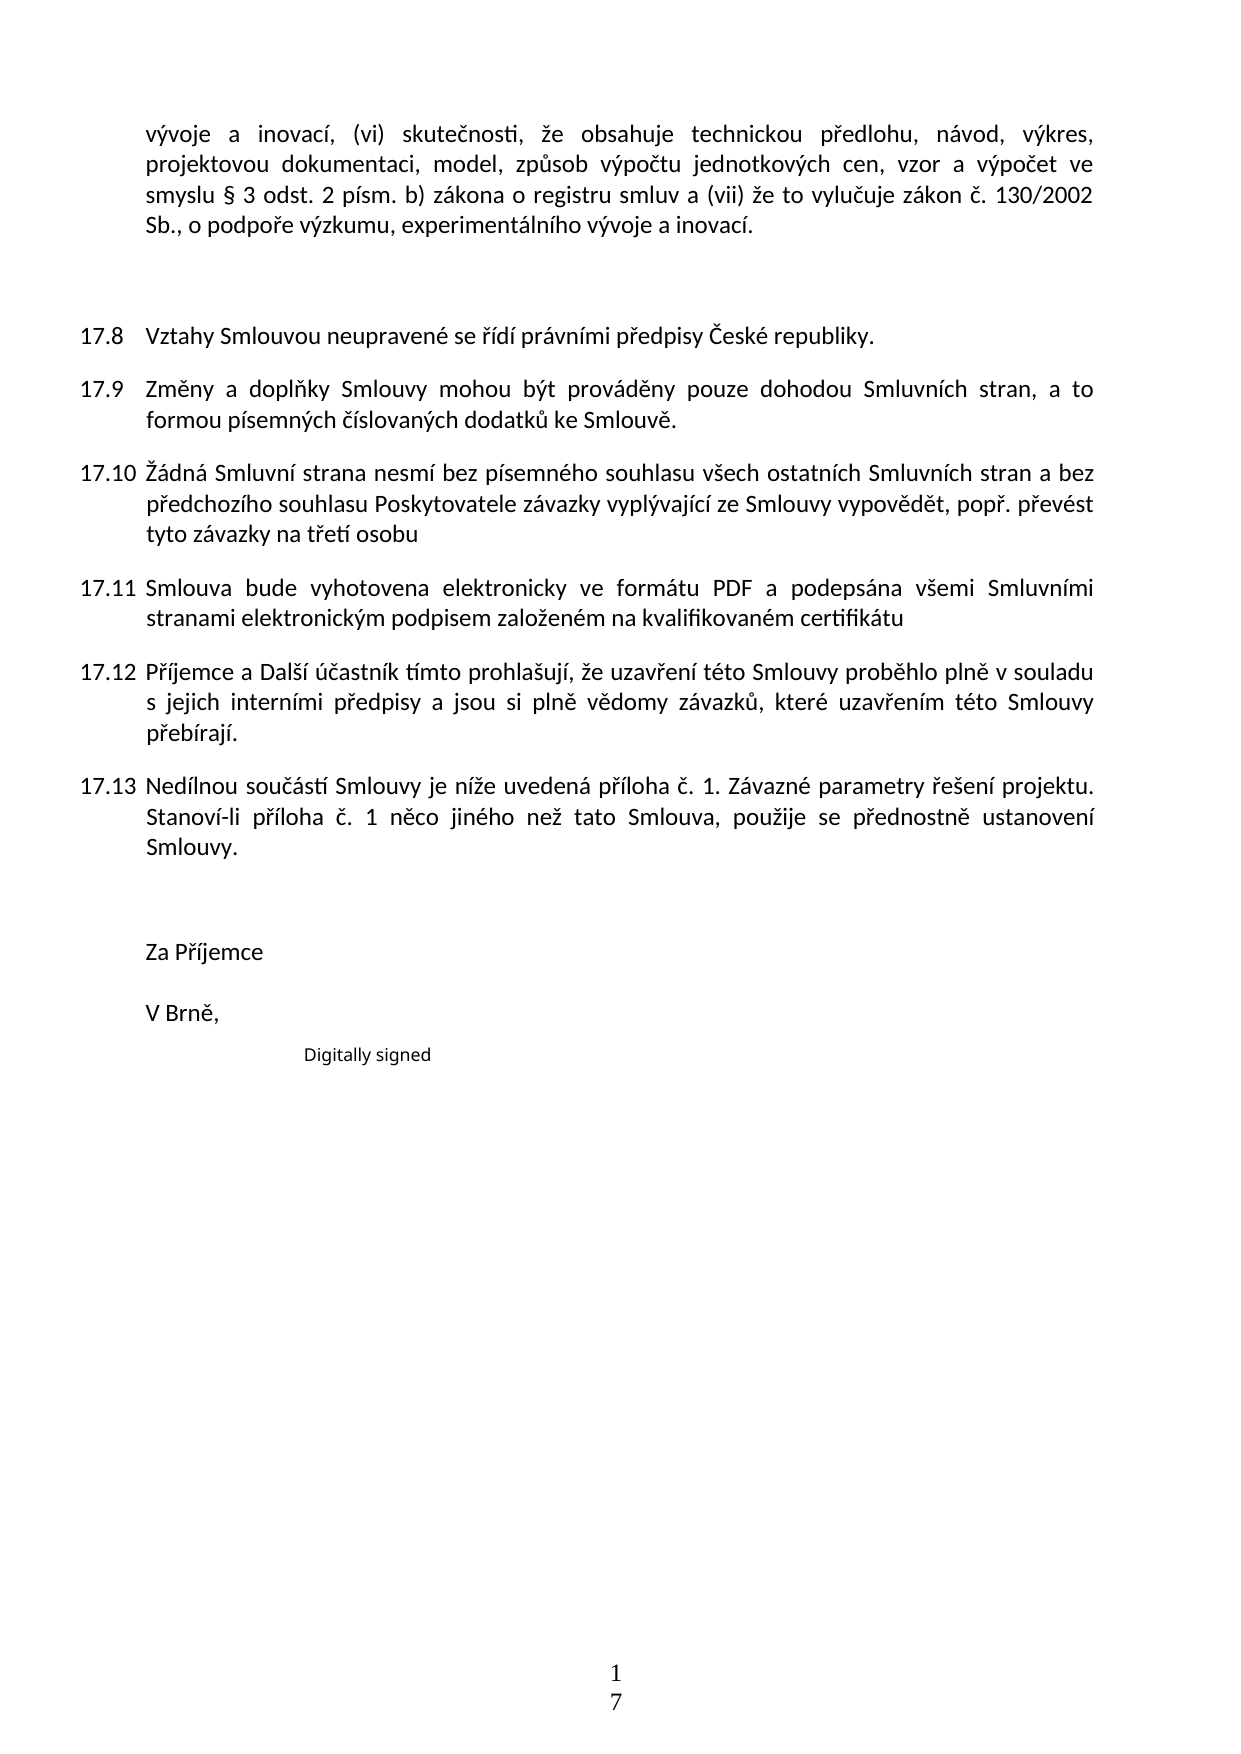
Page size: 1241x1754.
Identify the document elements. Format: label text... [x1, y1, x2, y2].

list Změny a doplňky Smlouvy mohou být prováděny pouze dohodou Smluvních stran, a to formou písemných číslovaných dodatků ke Smlouvě. [79, 374, 1095, 435]
list Žádná Smluvní strana nesmí bez písemného souhlasu všech ostatních Smluvních stran a bez předchozího souhlasu Poskytovatele závazky vyplývající ze Smlouvy vypovědět, popř. převést tyto závazky na třetí osobu [79, 458, 1095, 549]
list Vztahy Smlouvou neupravené se řídí právními předpisy České republiky. [79, 320, 1095, 351]
list Nedílnou součástí Smlouvy je níže uvedená příloha č. 1. Závazné parametry řešení projektu. Stanoví-li příloha č. 1 něco jiného než tato Smlouva, použije se přednostně ustanovení Smlouvy. [79, 771, 1095, 862]
text vývoje a inovací, (vi) skutečnosti, že obsahuje technickou předlohu, návod, výkres, projektovou dokumentaci, model, způsob výpočtu jednotkových cen, vzor a výpočet ve smyslu § 3 odst. 2 písm. b) zákona o registru smluv a (vii) že to vylučuje zákon č. 130/2002 Sb., o podpoře výzkumu, experimentálního vývoje a inovací. [145, 118, 1095, 240]
text V Brně, [145, 997, 224, 1027]
text Za Příjemce [145, 936, 268, 966]
list Příjemce a Další účastník tímto prohlašují, že uzavření této Smlouvy proběhlo plně v souladu s jejich interními předpisy a jsou si plně vědomy závazků, které uzavřením této Smlouvy přebírají. [79, 656, 1095, 748]
text Digitally signed [304, 1042, 432, 1066]
list Smlouva bude vyhotovena elektronicky ve formátu PDF a podepsána všemi Smluvními stranami elektronickým podpisem založeném na kvalifikovaném certifikátu [79, 572, 1095, 633]
